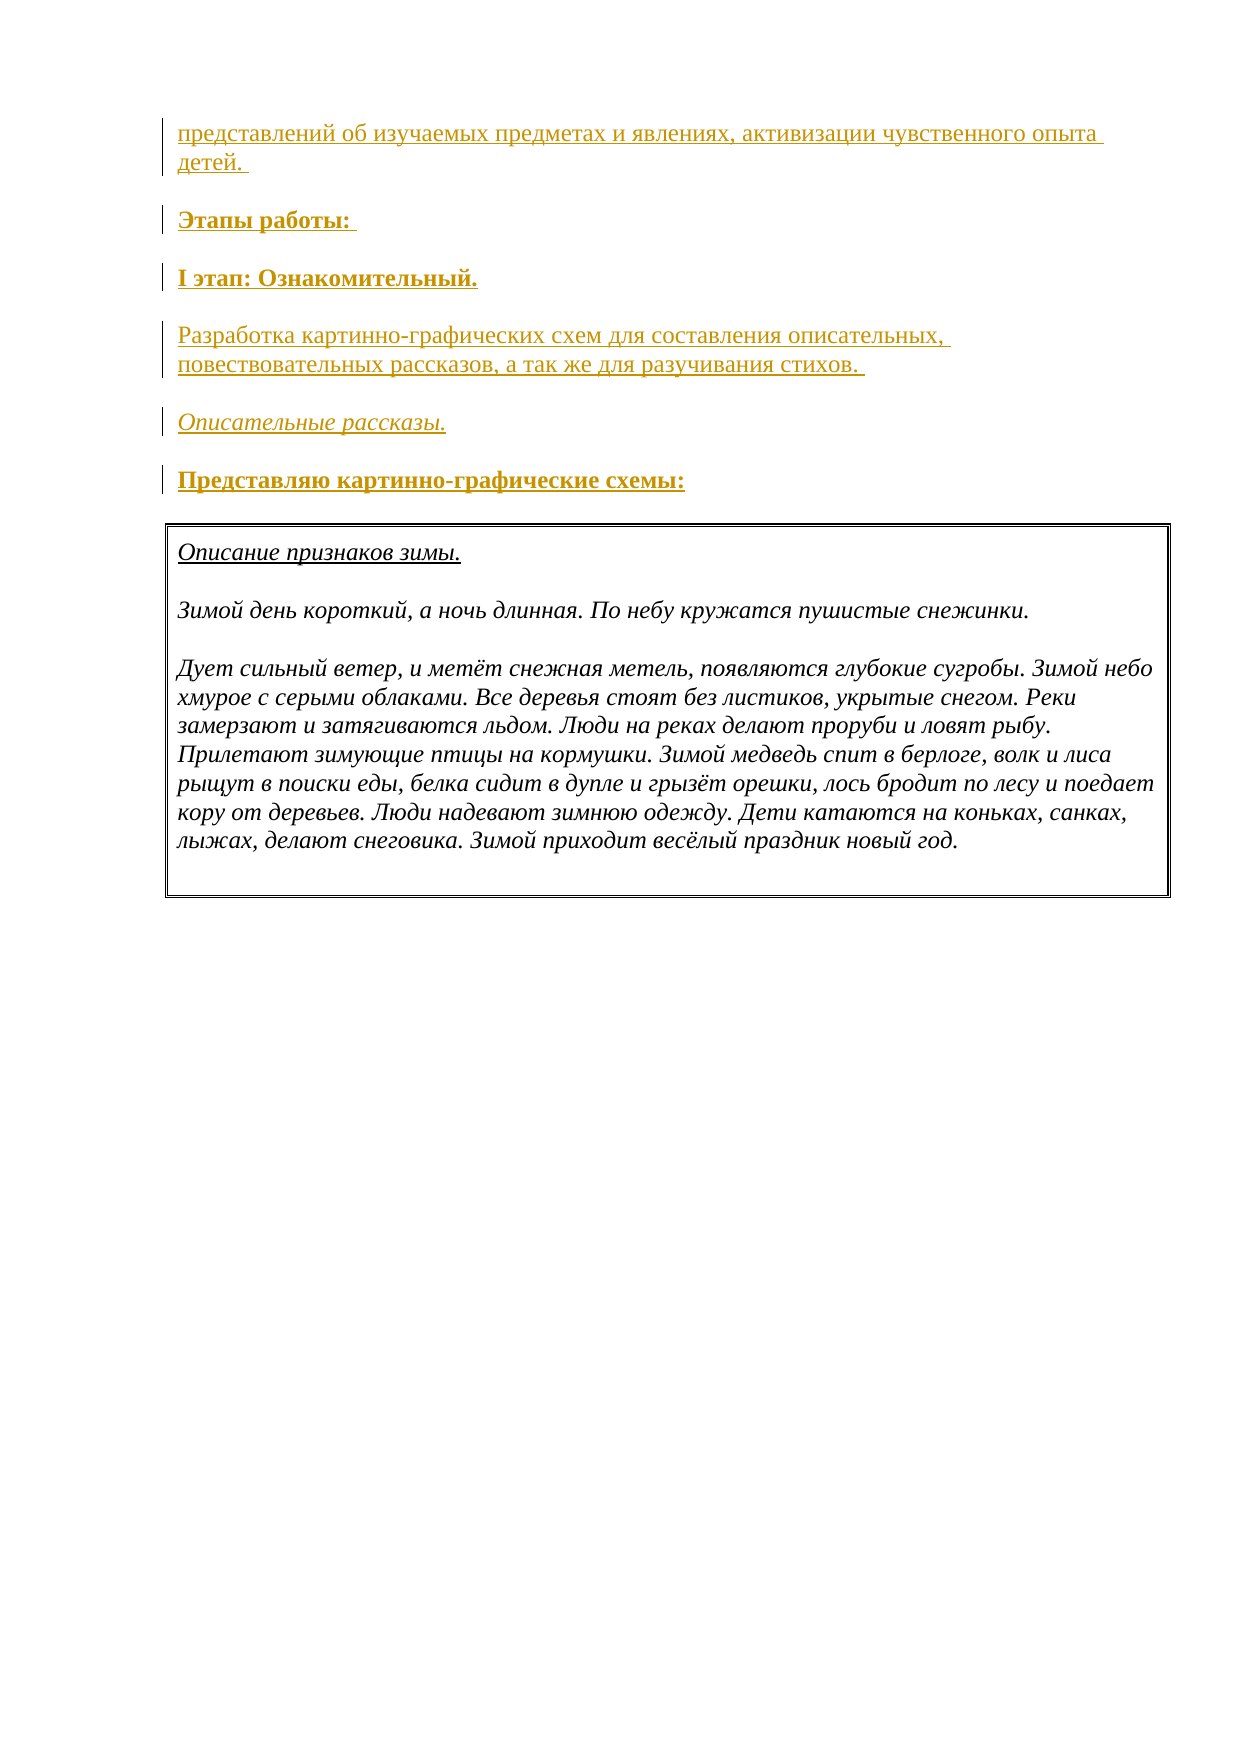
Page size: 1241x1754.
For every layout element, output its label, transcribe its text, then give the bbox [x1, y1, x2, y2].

table_header Описание признаков зимы. Зимой день короткий, а ночь длинная. По небу кружатся пушистые снежинки. Дует сильный ветер, и метёт снежная метель, появляются глубокие сугробы. Зимой небо хмурое с серыми облаками. Все деревья стоят без листиков, укрытые снегом. Реки замерзают и затягиваются льдом. Люди на реках делают проруби и ловят рыбу. Прилетают зимующие птицы на кормушки. Зимой медведь спит в берлоге, волк и лиса рыщут в поиски еды, белка сидит в дупле и грызёт орешки, лось бродит по лесу и поедает кору от деревьев. Люди надевают зимнюю одежду. Дети катаются на коньках, санках, лыжах, делают снеговика. Зимой приходит весёлый праздник новый год. Рисунок 1 [168, 527, 1167, 894]
